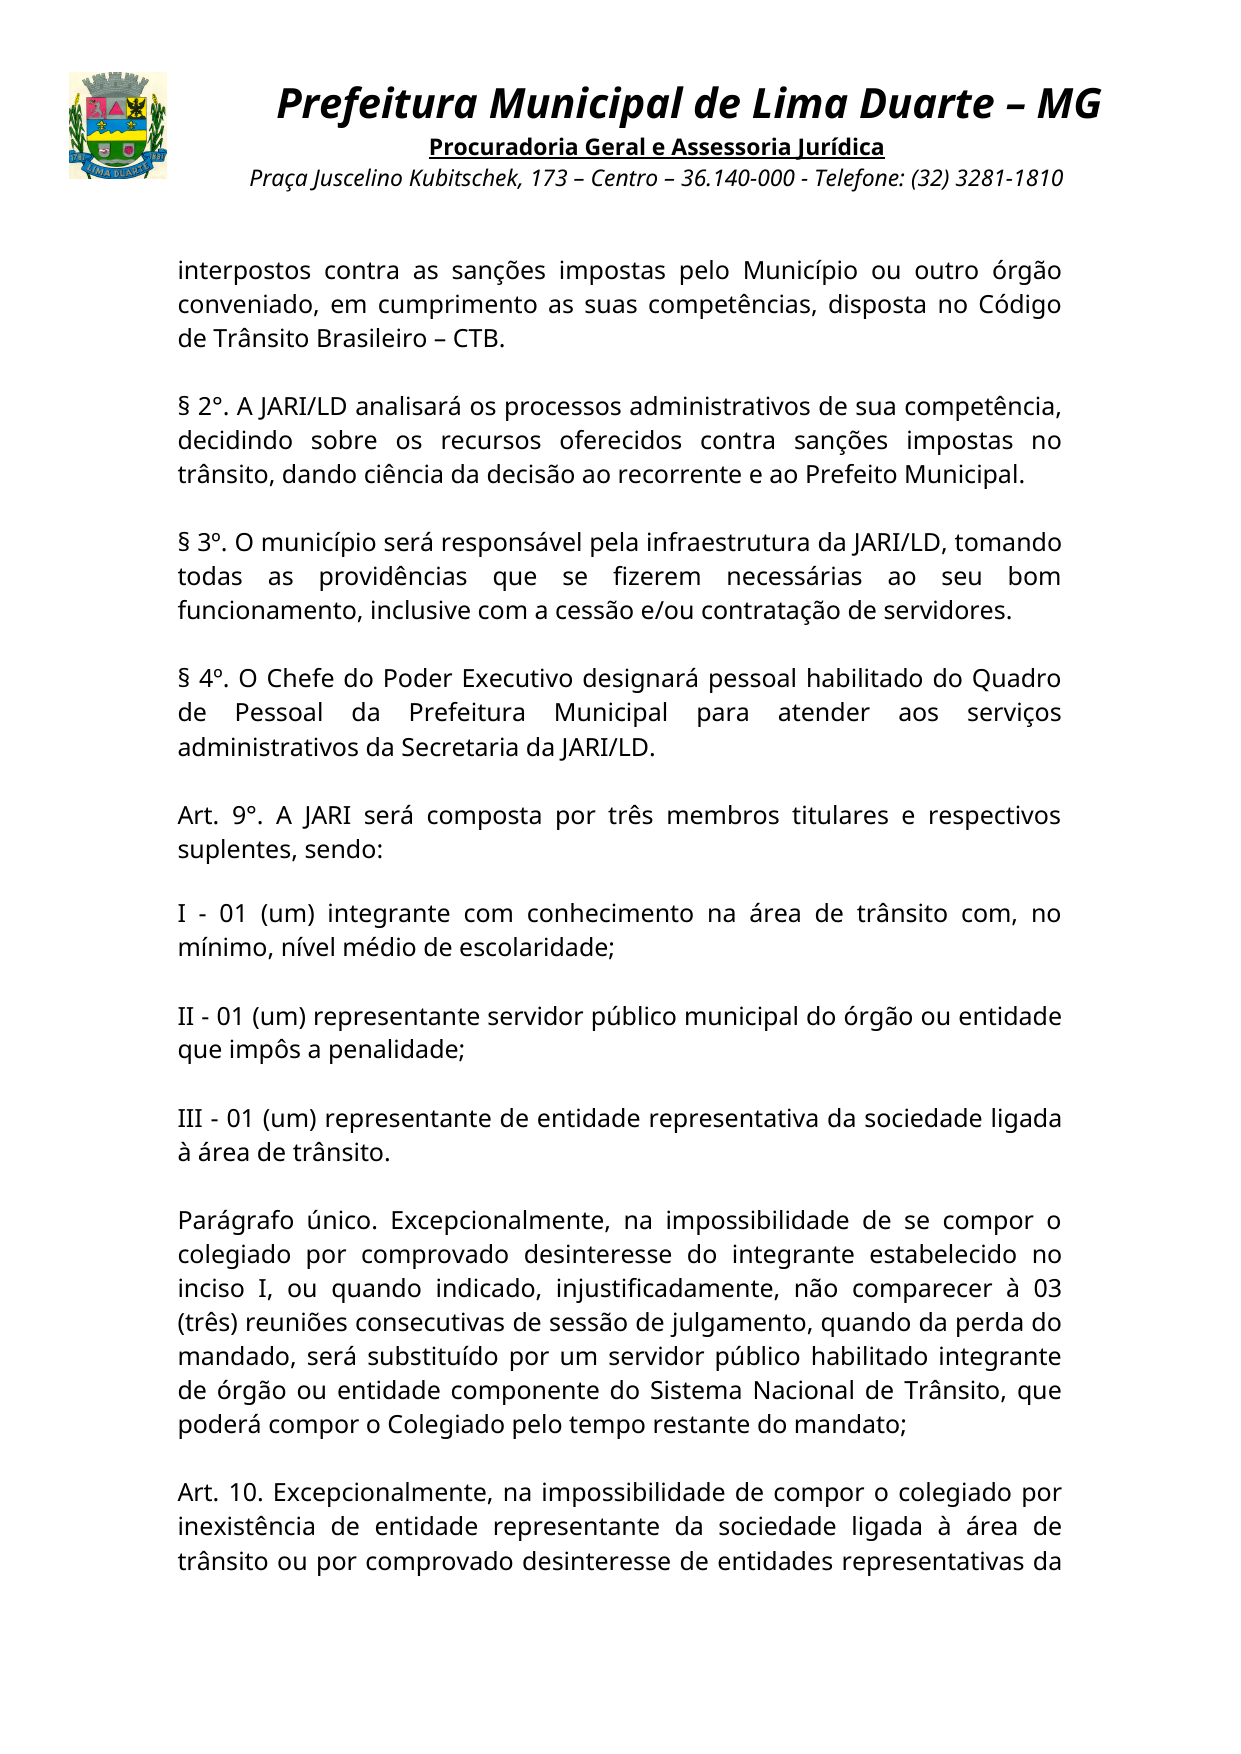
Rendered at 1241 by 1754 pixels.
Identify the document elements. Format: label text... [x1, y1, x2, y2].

picture [69, 72, 168, 179]
text I - 01 (um) integrante com conhecimento na área de trânsito com, no mínimo, nível médio de escolaridade; [177, 896, 1063, 964]
text III - 01 (um) representante de entidade representativa da sociedade ligada à área de trânsito. [177, 1100, 1063, 1168]
text Parágrafo único. Excepcionalmente, na impossibilidade de se compor o colegiado por comprovado desinteresse do integrante estabelecido no inciso I, ou quando indicado, injustificadamente, não comparecer à 03 (três) reuniões consecutivas de sessão de julgamento, quando da perda do mandado, será substituído por um servidor público habilitado integrante de órgão ou entidade componente do Sistema Nacional de Trânsito, que poderá compor o Colegiado pelo tempo restante do mandato; [177, 1202, 1063, 1441]
text II - 01 (um) representante servidor público municipal do órgão ou entidade que impôs a penalidade; [177, 998, 1063, 1066]
text § 4º. O Chefe do Poder Executivo designará pessoal habilitado do Quadro de Pessoal da Prefeitura Municipal para atender aos serviços administrativos da Secretaria da JARI/LD. [177, 661, 1063, 763]
text Art. 9°. A JARI será composta por três membros titulares e respectivos suplentes, sendo: [177, 797, 1063, 865]
text § 2°. A JARI/LD analisará os processos administrativos de sua competência, decidindo sobre os recursos oferecidos contra sanções impostas no trânsito, dando ciência da decisão ao recorrente e ao Prefeito Municipal. [177, 388, 1063, 491]
text § 3º. O município será responsável pela infraestrutura da JARI/LD, tomando todas as providências que se fizerem necessárias ao seu bom funcionamento, inclusive com a cessão e/ou contratação de servidores. [177, 525, 1063, 627]
